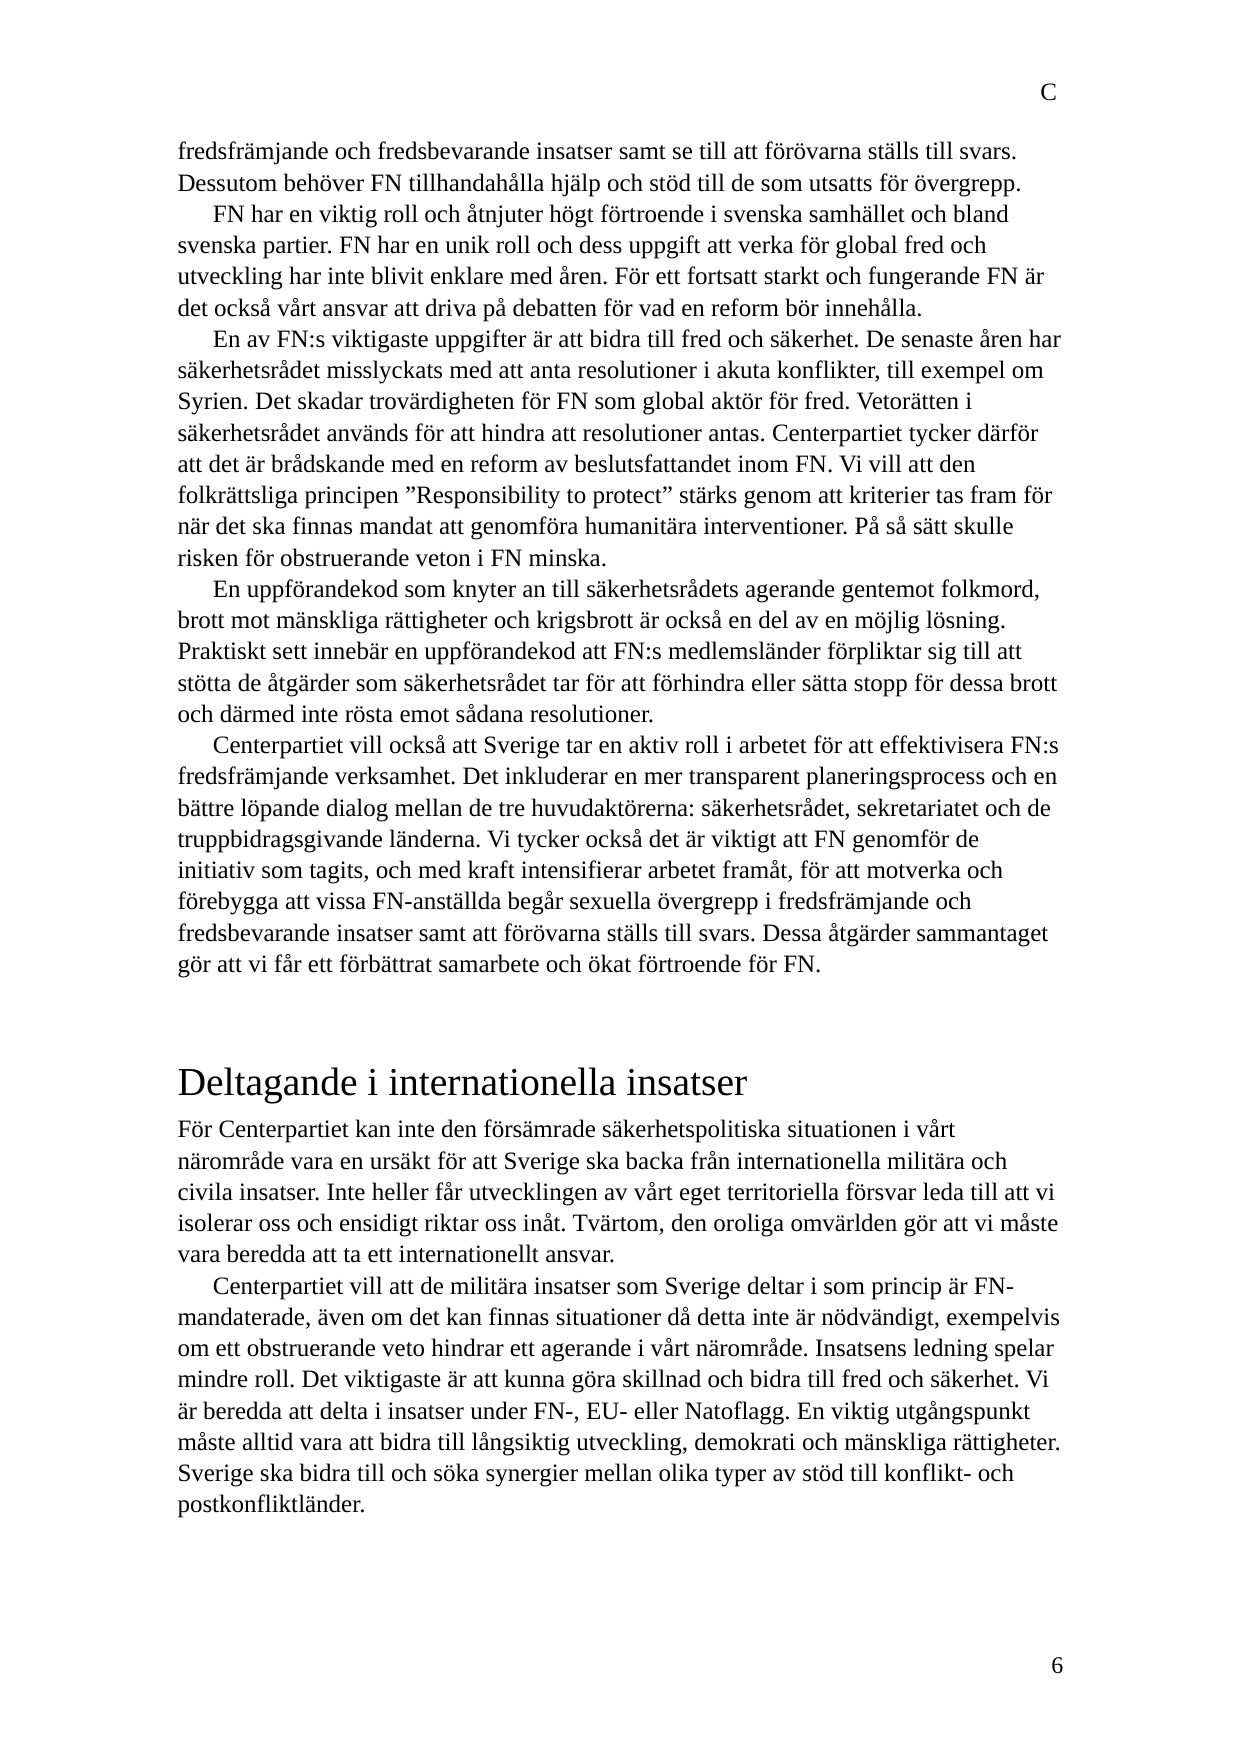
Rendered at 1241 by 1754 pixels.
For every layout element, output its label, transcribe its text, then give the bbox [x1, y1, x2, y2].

text Centerpartiet vill att de militära insatser som Sverige deltar i som princip är FN-mandaterade, även om det kan finnas situationer då detta inte är nödvändigt, exempelvis om ett obstruerande veto hindrar ett agerande i vårt närområde. Insatsens ledning spelar mindre roll. Det viktigaste är att kunna göra skillnad och bidra till fred och säkerhet. Vi är beredda att delta i insatser under FN-, EU- eller Natoflagg. En viktig utgångspunkt måste alltid vara att bidra till långsiktig utveckling, demokrati och mänskliga rättigheter. Sverige ska bidra till och söka synergier mellan olika typer av stöd till konflikt- och postkonfliktländer. [177, 1268, 1063, 1518]
text FN har en viktig roll och åtnjuter högt förtroende i svenska samhället och bland svenska partier. FN har en unik roll och dess uppgift att verka för global fred och utveckling har inte blivit enklare med åren. För ett fortsatt starkt och fungerande FN är det också vårt ansvar att driva på debatten för vad en reform bör innehålla. [177, 196, 1063, 321]
text En uppförandekod som knyter an till säkerhetsrådets agerande gentemot folkmord, brott mot mänskliga rättigheter och krigsbrott är också en del av en möjlig lösning. Praktiskt sett innebär en uppförandekod att FN:s medlemsländer förpliktar sig till att stötta de åtgärder som säkerhetsrådet tar för att förhindra eller sätta stopp för dessa brott och därmed inte rösta emot sådana resolutioner. [177, 571, 1063, 728]
text För Centerpartiet kan inte den försämrade säkerhetspolitiska situationen i vårt närområde vara en ursäkt för att Sverige ska backa från internationella militära och civila insatser. Inte heller får utvecklingen av vårt eget territoriella försvar leda till att vi isolerar oss och ensidigt riktar oss inåt. Tvärtom, den oroliga omvärlden gör att vi måste vara beredda att ta ett internationellt ansvar. [177, 1112, 1063, 1268]
text Centerpartiet vill också att Sverige tar en aktiv roll i arbetet för att effektivisera FN:s fredsfrämjande verksamhet. Det inkluderar en mer transparent planeringsprocess och en bättre löpande dialog mellan de tre huvudaktörerna: säkerhetsrådet, sekretariatet och de truppbidragsgivande länderna. Vi tycker också det är viktigt att FN genomför de initiativ som tagits, och med kraft intensifierar arbetet framåt, för att motverka och förebygga att vissa FN-anställda begår sexuella övergrepp i fredsfrämjande och fredsbevarande insatser samt att förövarna ställs till svars. Dessa åtgärder sammantaget gör att vi får ett förbättrat samarbete och ökat förtroende för FN. [177, 728, 1063, 978]
subtitle Deltagande i internationella insatser [177, 1063, 1063, 1104]
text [177, 134, 1063, 196]
text En av FN:s viktigaste uppgifter är att bidra till fred och säkerhet. De senaste åren har säkerhetsrådet misslyckats med att anta resolutioner i akuta konflikter, till exempel om Syrien. Det skadar trovärdigheten för FN som global aktör för fred. Vetorätten i säkerhetsrådet används för att hindra att resolutioner antas. Centerpartiet tycker därför att det är brådskande med en reform av beslutsfattandet inom FN. Vi vill att den folkrättsliga principen ”Responsibility to protect” stärks genom att kriterier tas fram för när det ska finnas mandat att genomföra humanitära interventioner. På så sätt skulle risken för obstruerande veton i FN minska. [177, 321, 1063, 571]
